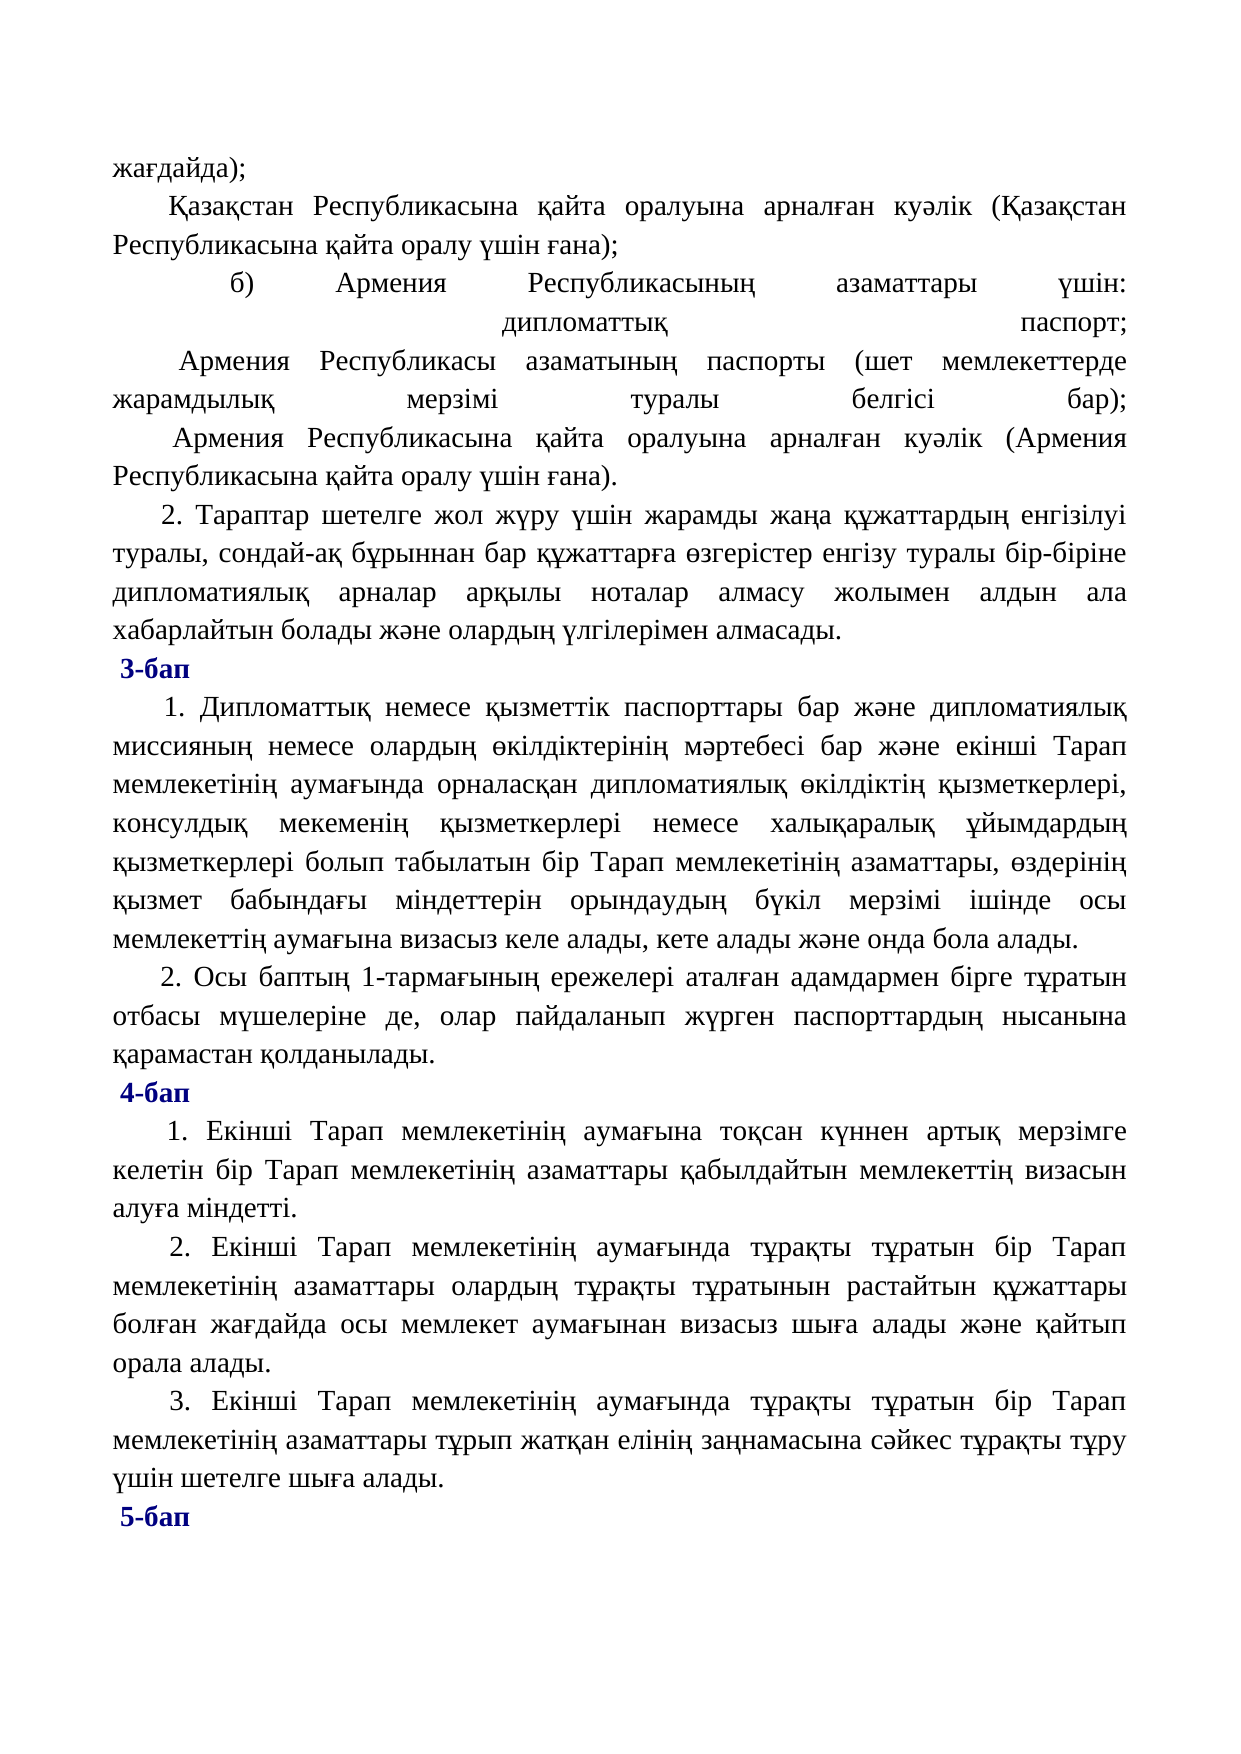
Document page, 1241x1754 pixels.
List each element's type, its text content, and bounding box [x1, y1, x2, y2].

text 4-бап [112, 1075, 1128, 1108]
text 3-бап [112, 651, 1128, 684]
text 3. Екінші Тарап мемлекетінің аумағында тұрақты тұратын бір Тарап мемлекетінің азаматтары тұрып жатқан елінің заңнамасына сәйкес тұрақты тұру үшін шетелге шыға алады. [112, 1383, 1128, 1494]
text 2. Тараптар шетелге жол жүру үшін жарамды жаңа құжаттардың енгізілуі туралы, сондай-ақ бұрыннан бар құжаттарға өзгерістер енгізу туралы бір-біріне дипломатиялық арналар арқылы ноталар алмасу жолымен алдын ала хабарлайтын болады және олардың үлгілерімен алмасады. [112, 497, 1128, 646]
text 1. Дипломаттық немесе қызметтік паспорттары бар және дипломатиялық миссияның немесе олардың өкілдіктерінің мәртебесі бар және екінші Тарап мемлекетінің аумағында орналасқан дипломатиялық өкілдіктің қызметкерлері, консулдық мекеменің қызметкерлері немесе халықаралық ұйымдардың қызметкерлері болып табылатын бір Тарап мемлекетінің азаматтары, өздерінің қызмет бабындағы міндеттерін орындаудың бүкіл мерзімі ішінде осы мемлекеттің аумағына визасыз келе алады, кете алады және онда бола алады. [112, 689, 1128, 954]
text 5-бап [112, 1499, 1128, 1532]
text 2. Екінші Тарап мемлекетінің аумағында тұрақты тұратын бір Тарап мемлекетінің азаматтары олардың тұрақты тұратынын растайтын құжаттары болған жағдайда осы мемлекет аумағынан визасыз шыға алады және қайтып орала алады. [112, 1229, 1128, 1378]
text 2. Осы баптың 1-тармағының ережелері аталған адамдармен бірге тұратын отбасы мүшелеріне де, олар пайдаланып жүрген паспорттардың нысанына қарамастан қолданылады. [112, 959, 1128, 1070]
text 1. Екінші Тарап мемлекетінің аумағына тоқсан күннен артық мерзімге келетін бір Тарап мемлекетінің азаматтары қабылдайтын мемлекеттің визасын алуға міндетті. [112, 1113, 1128, 1224]
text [112, 150, 1128, 261]
text б) Армения Республикасының азаматтары үшін: дипломаттық паспорт; Армения Республикасы азаматының паспорты (шет мемлекеттерде жарамдылық мерзімі туралы белгісі бар); Армения Республикасына қайта оралуына арналған куәлік (Армения Республикасына қайта оралу үшін ғана). [112, 266, 1128, 492]
